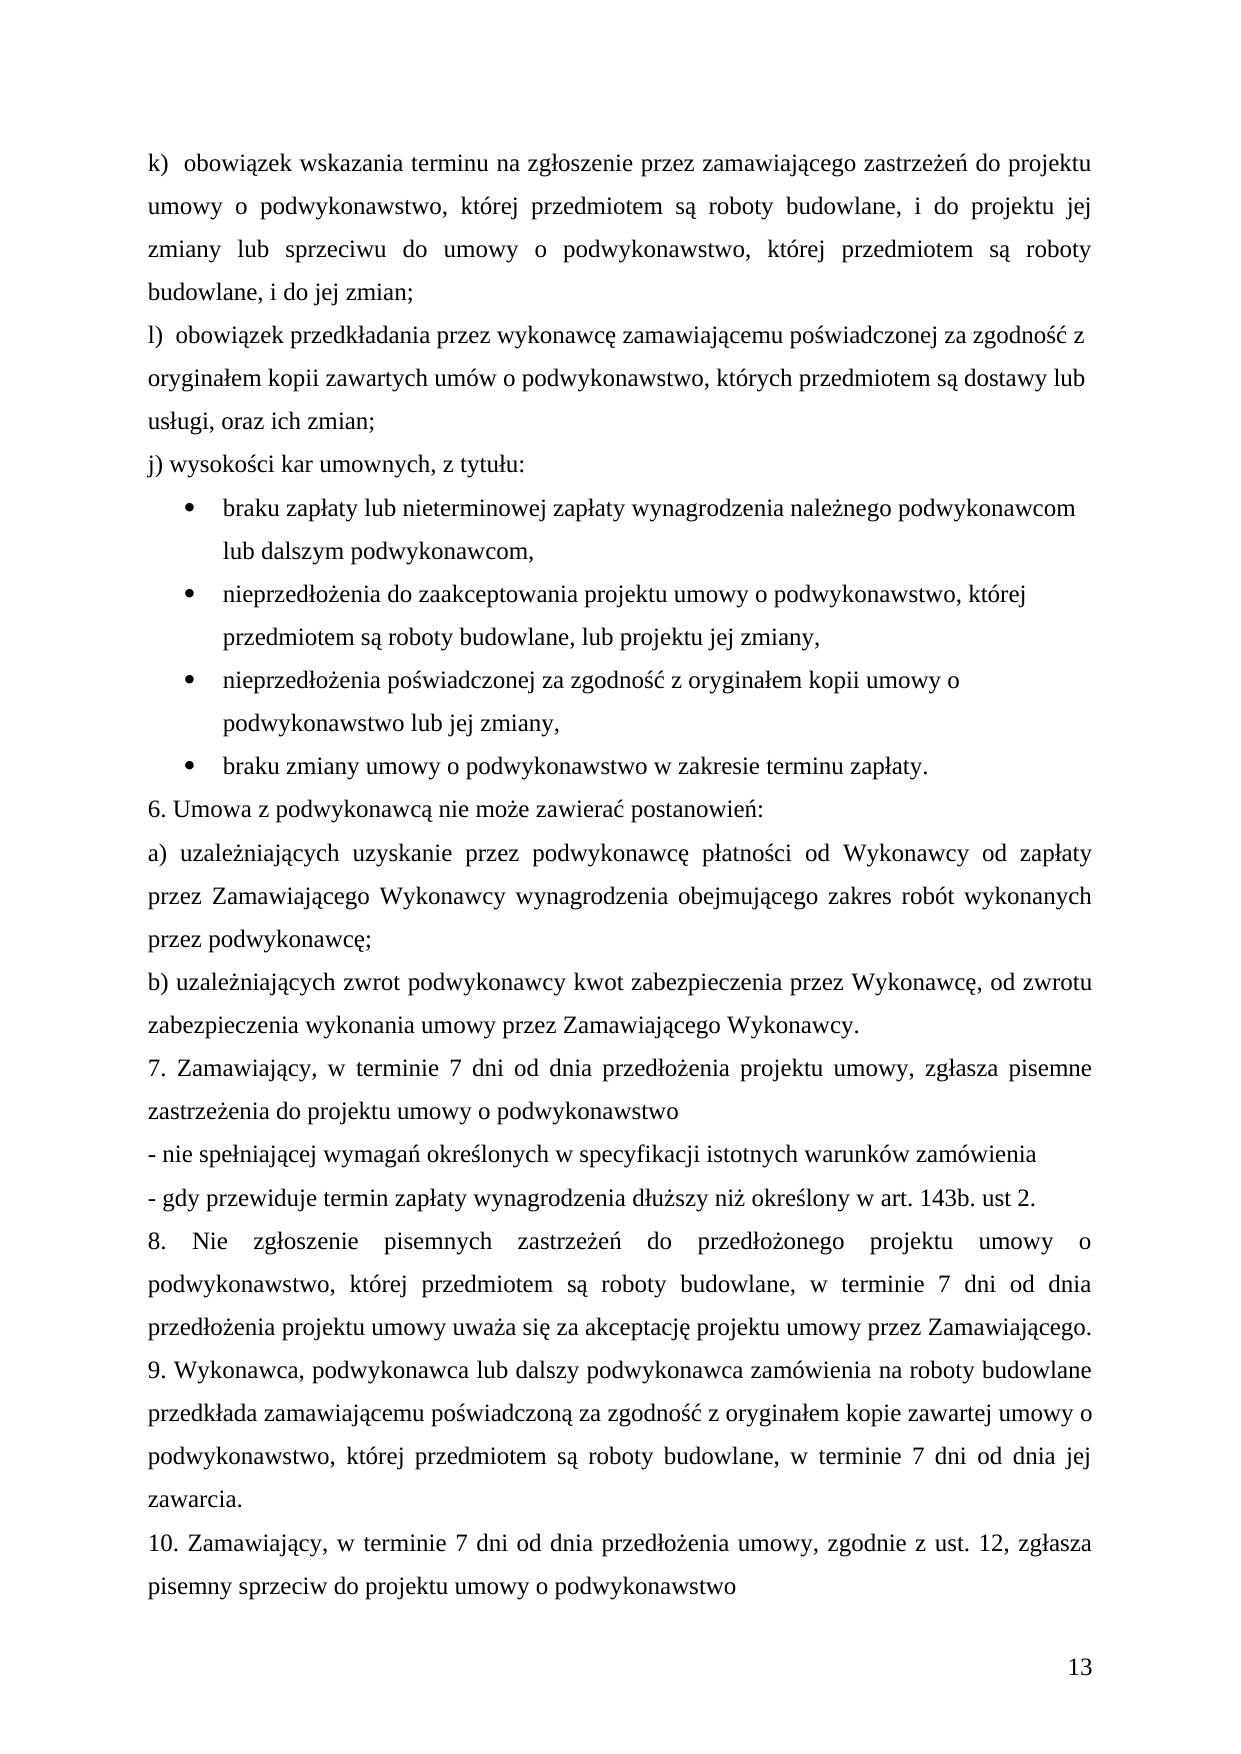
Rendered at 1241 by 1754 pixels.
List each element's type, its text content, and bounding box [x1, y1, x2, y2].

text b) uzależniających zwrot podwykonawcy kwot zabezpieczenia przez Wykonawcę, od zwrotu zabezpieczenia wykonania umowy przez Zamawiającego Wykonawcy. [148, 967, 1093, 1039]
text j) wysokości kar umownych, z tytułu: [148, 449, 1093, 478]
list braku zmiany umowy o podwykonawstwo w zakresie terminu zapłaty. [185, 751, 1093, 780]
list nieprzedłożenia poświadczonej za zgodność z oryginałem kopii umowy o podwykonawstwo lub jej zmiany, [185, 665, 1093, 737]
list braku zapłaty lub nieterminowej zapłaty wynagrodzenia należnego podwykonawcom lub dalszym podwykonawcom, [185, 493, 1093, 564]
text l) obowiązek przedkładania przez wykonawcę zamawiającemu poświadczonej za zgodność z oryginałem kopii zawartych umów o podwykonawstwo, których przedmiotem są dostawy lub usługi, oraz ich zmian; [148, 320, 1093, 435]
text a) uzależniających uzyskanie przez podwykonawcę płatności od Wykonawcy od zapłaty przez Zamawiającego Wykonawcy wynagrodzenia obejmującego zakres robót wykonanych przez podwykonawcę; [148, 838, 1093, 953]
text 7. Zamawiający, w terminie 7 dni od dnia przedłożenia projektu umowy, zgłasza pisemne zastrzeżenia do projektu umowy o podwykonawstwo [148, 1053, 1093, 1125]
text 9. Wykonawca, podwykonawca lub dalszy podwykonawca zamówienia na roboty budowlane przedkłada zamawiającemu poświadczoną za zgodność z oryginałem kopie zawartej umowy o podwykonawstwo, której przedmiotem są roboty budowlane, w terminie 7 dni od dnia jej zawarcia. [148, 1355, 1093, 1513]
text 6. Umowa z podwykonawcą nie może zawierać postanowień: [148, 794, 1093, 823]
text 8. Nie zgłoszenie pisemnych zastrzeżeń do przedłożonego projektu umowy o podwykonawstwo, której przedmiotem są roboty budowlane, w terminie 7 dni od dnia przedłożenia projektu umowy uważa się za akceptację projektu umowy przez Zamawiającego. [148, 1226, 1093, 1341]
text - gdy przewiduje termin zapłaty wynagrodzenia dłuższy niż określony w art. 143b. ust 2. [148, 1183, 1093, 1211]
text - nie spełniającej wymagań określonych w specyfikacji istotnych warunków zamówienia [148, 1139, 1093, 1168]
text k) obowiązek wskazania terminu na zgłoszenie przez zamawiającego zastrzeżeń do projektu umowy o podwykonawstwo, której przedmiotem są roboty budowlane, i do projektu jej zmiany lub sprzeciwu do umowy o podwykonawstwo, której przedmiotem są roboty budowlane, i do jej zmian; [148, 148, 1093, 306]
text 10. Zamawiający, w terminie 7 dni od dnia przedłożenia umowy, zgodnie z ust. 12, zgłasza pisemny sprzeciw do projektu umowy o podwykonawstwo [148, 1528, 1093, 1599]
list nieprzedłożenia do zaakceptowania projektu umowy o podwykonawstwo, której przedmiotem są roboty budowlane, lub projektu jej zmiany, [185, 579, 1093, 651]
